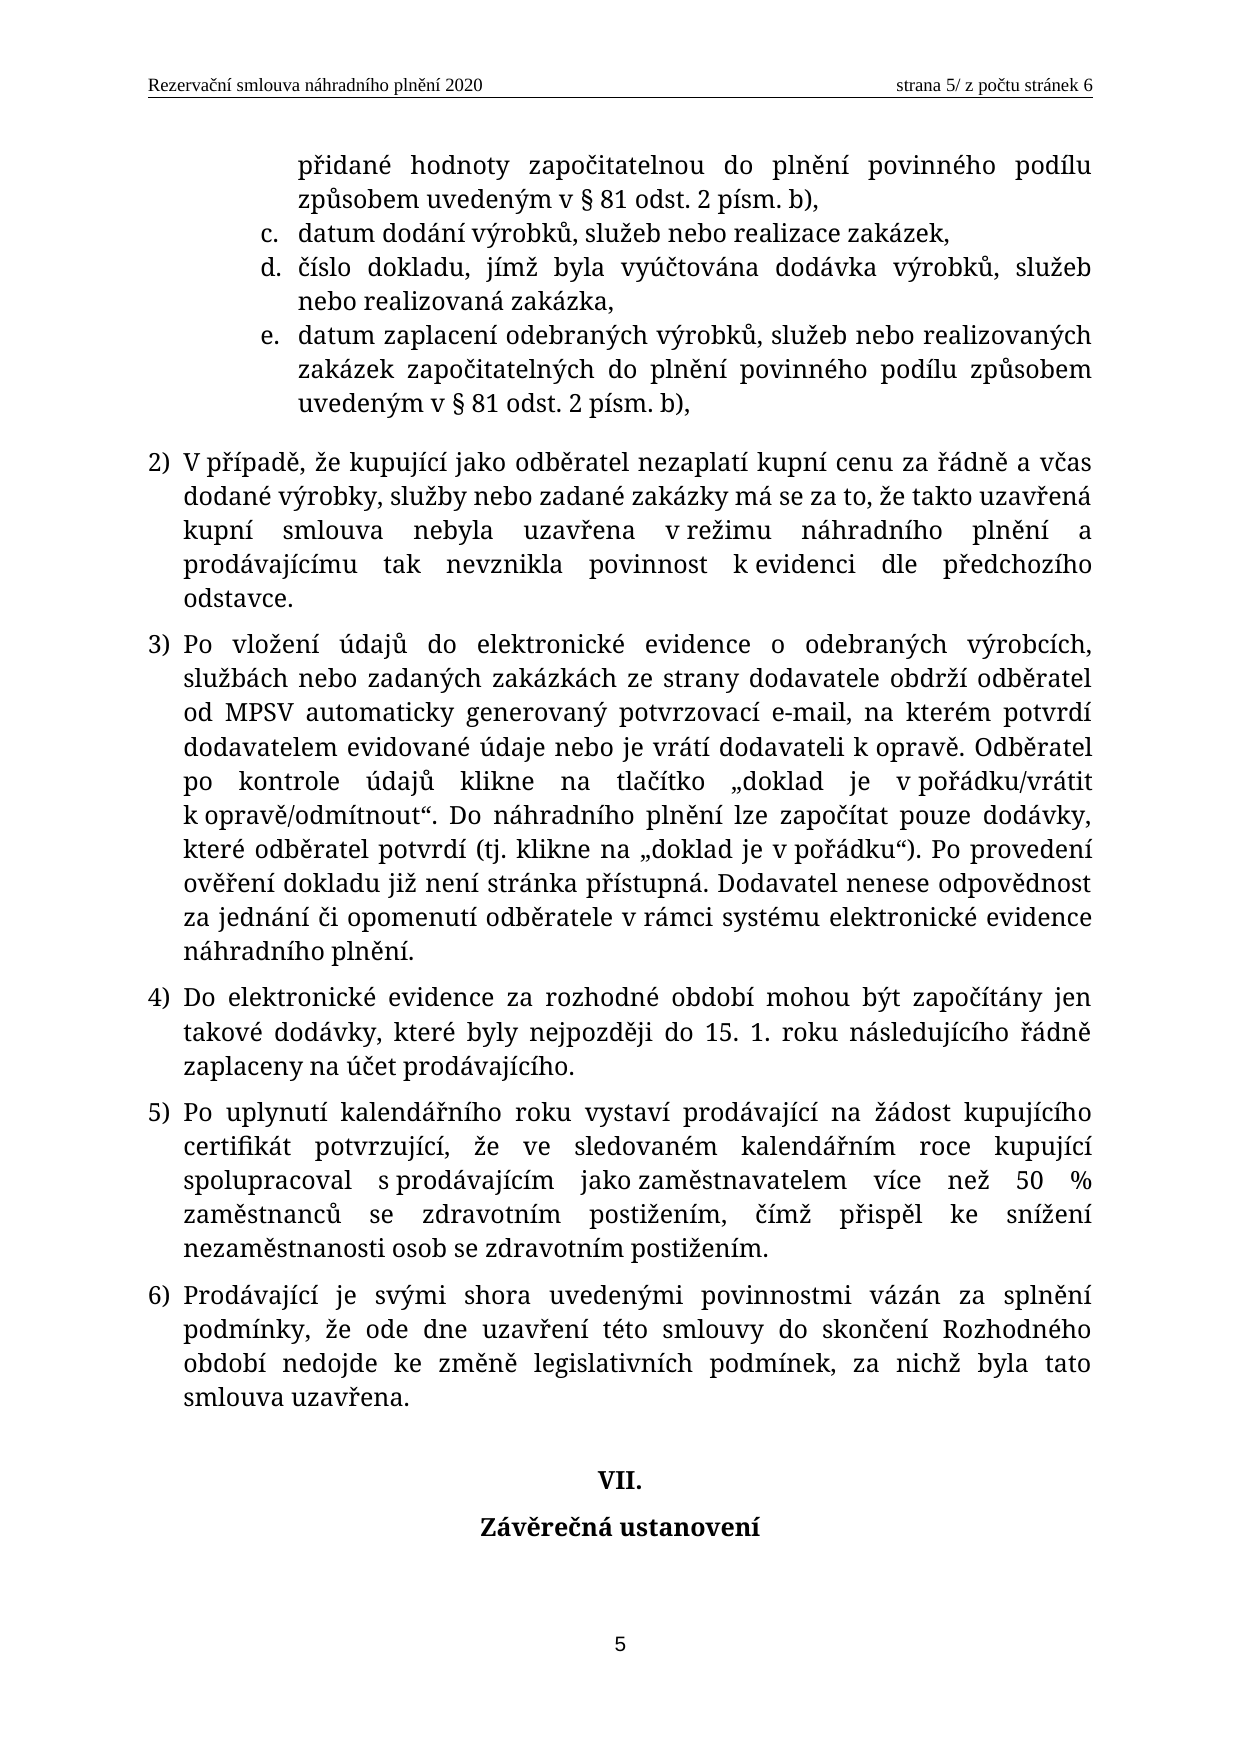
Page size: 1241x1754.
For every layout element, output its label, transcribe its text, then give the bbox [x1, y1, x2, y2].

text VII. [148, 1463, 1093, 1497]
list datum dodání výrobků, služeb nebo realizace zakázek, [260, 216, 1093, 250]
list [260, 148, 1093, 216]
list číslo dokladu, jímž byla vyúčtována dodávka výrobků, služeb nebo realizovaná zakázka, [260, 250, 1093, 318]
list Po vložení údajů do elektronické evidence o odebraných výrobcích, službách nebo zadaných zakázkách ze strany dodavatele obdrží odběratel od MPSV automaticky generovaný potvrzovací e-mail, na kterém potvrdí dodavatelem evidované údaje nebo je vrátí dodavateli k opravě. Odběratel po kontrole údajů klikne na tlačítko „doklad je v pořádku/vrátit k opravě/odmítnout“. Do náhradního plnění lze započítat pouze dodávky, které odběratel potvrdí (tj. klikne na „doklad je v pořádku“). Po provedení ověření dokladu již není stránka přístupná. Dodavatel nenese odpovědnost za jednání či opomenutí odběratele v rámci systému elektronické evidence náhradního plnění. [148, 627, 1093, 968]
list datum zaplacení odebraných výrobků, služeb nebo realizovaných zakázek započitatelných do plnění povinného podílu způsobem uvedeným v § 81 odst. 2 písm. b), [260, 318, 1093, 420]
list Prodávající je svými shora uvedenými povinnostmi vázán za splnění podmínky, že ode dne uzavření této smlouvy do skončení Rozhodného období nedojde ke změně legislativních podmínek, za nichž byla tato smlouva uzavřena. [148, 1278, 1093, 1414]
list Po uplynutí kalendářního roku vystaví prodávající na žádost kupujícího certifikát potvrzující, že ve sledovaném kalendářním roce kupující spolupracoval s prodávajícím jako zaměstnavatelem více než 50 % zaměstnanců se zdravotním postižením, čímž přispěl ke snížení nezaměstnanosti osob se zdravotním postižením. [148, 1095, 1093, 1265]
list Do elektronické evidence za rozhodné období mohou být započítány jen takové dodávky, které byly nejpozději do 15. 1. roku následujícího řádně zaplaceny na účet prodávajícího. [148, 980, 1093, 1082]
text Závěrečná ustanovení [148, 1509, 1093, 1543]
list V případě, že kupující jako odběratel nezaplatí kupní cenu za řádně a včas dodané výrobky, služby nebo zadané zakázky má se za to, že takto uzavřená kupní smlouva nebyla uzavřena v režimu náhradního plnění a prodávajícímu tak nevznikla povinnost k evidenci dle předchozího odstavce. [148, 444, 1093, 614]
